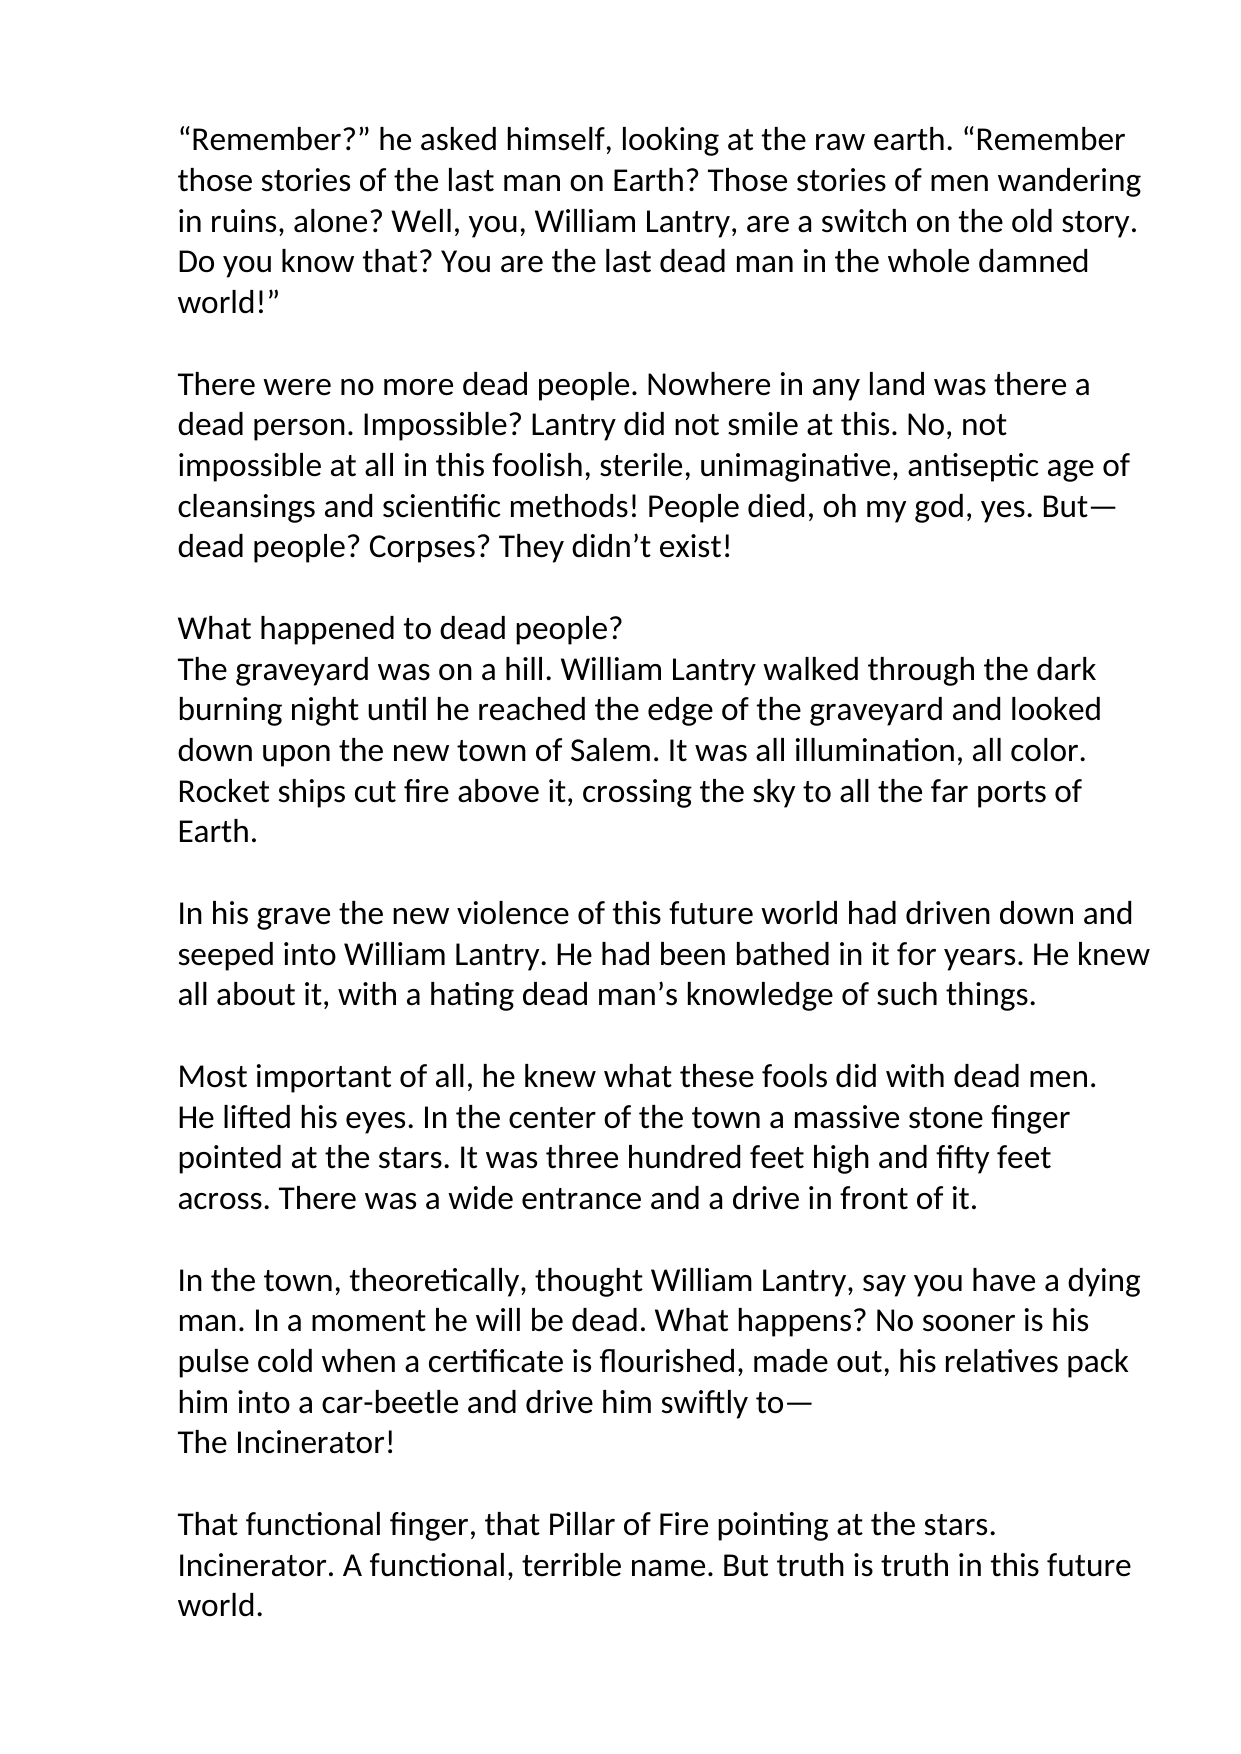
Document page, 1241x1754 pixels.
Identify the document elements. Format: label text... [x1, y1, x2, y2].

text “Remember?” he asked himself, looking at the raw earth. “Remember those stories of the last man on Earth? Those stories of men wandering in ruins, alone? Well, you, William Lantry, are a switch on the old story. Do you know that? You are the last dead man in the whole damned world!” [177, 118, 1152, 322]
text In his grave the new violence of this future world had driven down and seeped into William Lantry. He had been bathed in it for years. He knew all about it, with a hating dead man’s knowledge of such things. [177, 892, 1152, 1014]
text The Incinerator! [177, 1421, 1152, 1462]
text He lifted his eyes. In the center of the town a massive stone finger pointed at the stars. It was three hundred feet high and fifty feet across. There was a wide entrance and a drive in front of it. [177, 1096, 1152, 1218]
text The graveyard was on a hill. William Lantry walked through the dark burning night until he reached the edge of the graveyard and looked down upon the new town of Salem. It was all illumination, all color. Rocket ships cut fire above it, crossing the sky to all the far ports of Earth. [177, 648, 1152, 851]
text What happened to dead people? [177, 607, 1152, 648]
text Most important of all, he knew what these fools did with dead men. [177, 1055, 1152, 1096]
text That functional finger, that Pillar of Fire pointing at the stars. Incinerator. A functional, terrible name. But truth is truth in this future world. [177, 1503, 1152, 1625]
text There were no more dead people. Nowhere in any land was there a dead person. Impossible? Lantry did not smile at this. No, not impossible at all in this foolish, sterile, unimaginative, antiseptic age of cleansings and scientific methods! People died, oh my god, yes. But—dead people? Corpses? They didn’t exist! [177, 362, 1152, 566]
text In the town, theoretically, thought William Lantry, say you have a dying man. In a moment he will be dead. What happens? No sooner is his pulse cold when a certificate is flourished, made out, his relatives pack him into a car-beetle and drive him swiftly to— [177, 1258, 1152, 1421]
